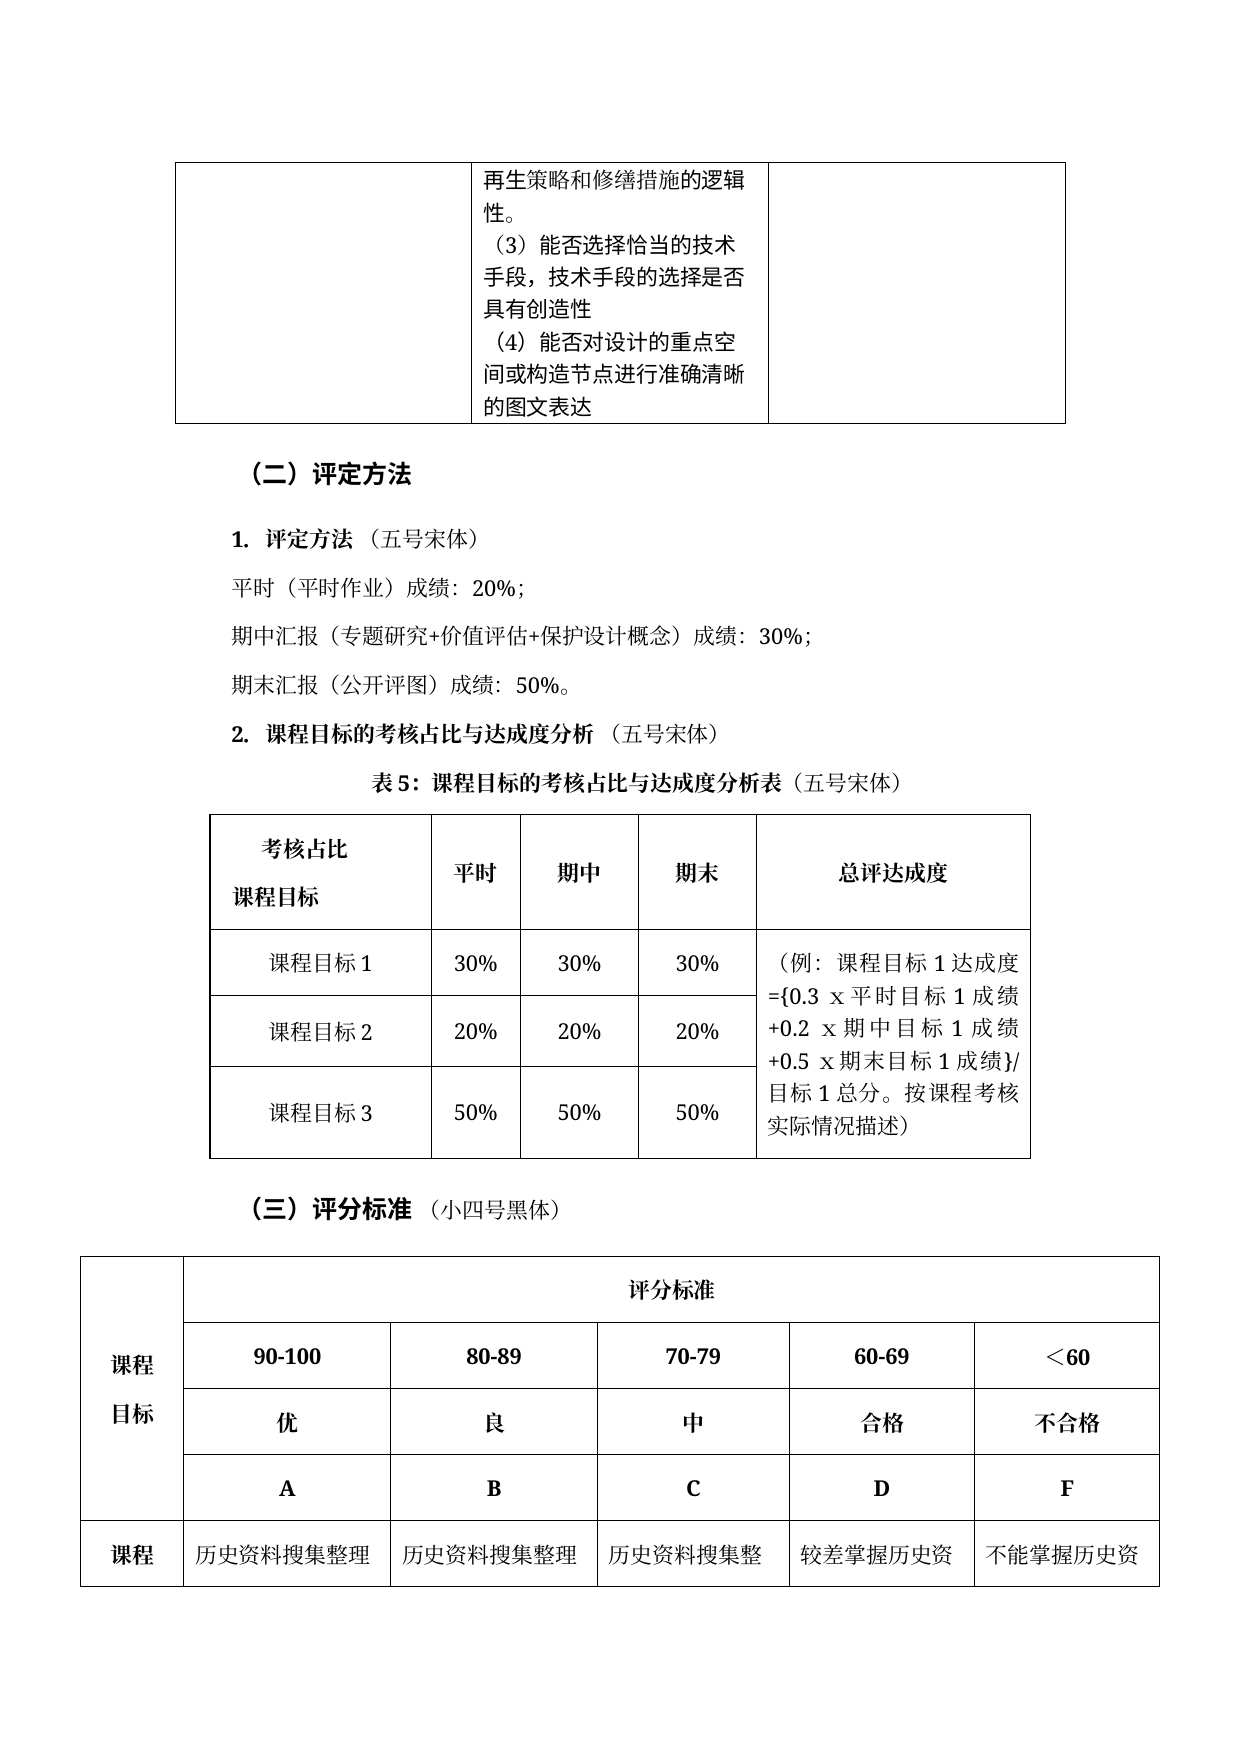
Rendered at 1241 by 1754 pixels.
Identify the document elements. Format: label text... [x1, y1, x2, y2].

table_cell C [598, 1455, 789, 1520]
table_cell 合格 [790, 1389, 974, 1454]
table_cell F [975, 1455, 1159, 1520]
text 期末汇报（公开评图）成绩：50%。 [187, 668, 1053, 700]
table_cell （例：课程目标1达成度={0.3ｘ平时目标1成绩+0.2ｘ期中目标1成绩+0.5ｘ期末目标1成绩}/目标1总分。按课程考核实际情况描述） [757, 930, 1030, 1157]
table_cell 60-69 [790, 1323, 974, 1388]
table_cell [769, 163, 1065, 423]
table_cell D [790, 1455, 974, 1520]
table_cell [391, 1521, 597, 1586]
text 平时（平时作业）成绩：20%； [187, 570, 1053, 603]
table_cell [176, 163, 471, 423]
table_cell 不合格 [975, 1389, 1159, 1454]
table_cell ＜60 [975, 1323, 1159, 1388]
table_cell 30% [521, 930, 638, 995]
table_cell 90-100 [184, 1323, 390, 1388]
table_cell 课程目标3 [211, 1067, 431, 1157]
text 1．评定方法 （五号宋体） [187, 522, 1053, 554]
table_header 期末 [639, 815, 756, 929]
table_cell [975, 1521, 1159, 1586]
table_header 评分标准 [184, 1257, 1159, 1322]
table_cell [472, 163, 768, 423]
text 表5：课程目标的考核占比与达成度分析表（五号宋体） [187, 765, 1053, 798]
table_cell 70-79 [598, 1323, 789, 1388]
table_header 期中 [521, 815, 638, 929]
table_cell 20% [639, 996, 756, 1066]
table_cell 30% [432, 930, 520, 995]
table_cell A [184, 1455, 390, 1520]
table_cell B [391, 1455, 597, 1520]
table_cell 20% [432, 996, 520, 1066]
table_cell 良 [391, 1389, 597, 1454]
text 期中汇报（专题研究+价值评估+保护设计概念）成绩：30%； [187, 619, 1053, 652]
table_header 平时 [432, 815, 520, 929]
text （二）评定方法 [187, 440, 1053, 505]
table_cell 50% [639, 1067, 756, 1157]
text （三）评分标准 （小四号黑体） [187, 1175, 1053, 1240]
table_cell 20% [521, 996, 638, 1066]
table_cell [790, 1521, 974, 1586]
table_header 总评达成度 [757, 815, 1030, 929]
table_cell 课程 目标1 [81, 1521, 183, 1586]
table_cell 优 [184, 1389, 390, 1454]
table_header 课程 目标 [81, 1257, 183, 1520]
table_cell 50% [432, 1067, 520, 1157]
text 2．课程目标的考核占比与达成度分析 （五号宋体） [187, 717, 1053, 749]
table_cell 30% [639, 930, 756, 995]
table_cell 课程目标2 [211, 996, 431, 1066]
table_cell 80-89 [391, 1323, 597, 1388]
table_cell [184, 1521, 390, 1586]
table_header 考核占比 课程目标 [211, 815, 431, 929]
table_cell 50% [521, 1067, 638, 1157]
table_cell 课程目标1 [211, 930, 431, 995]
table_cell 中 [598, 1389, 789, 1454]
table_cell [598, 1521, 789, 1586]
